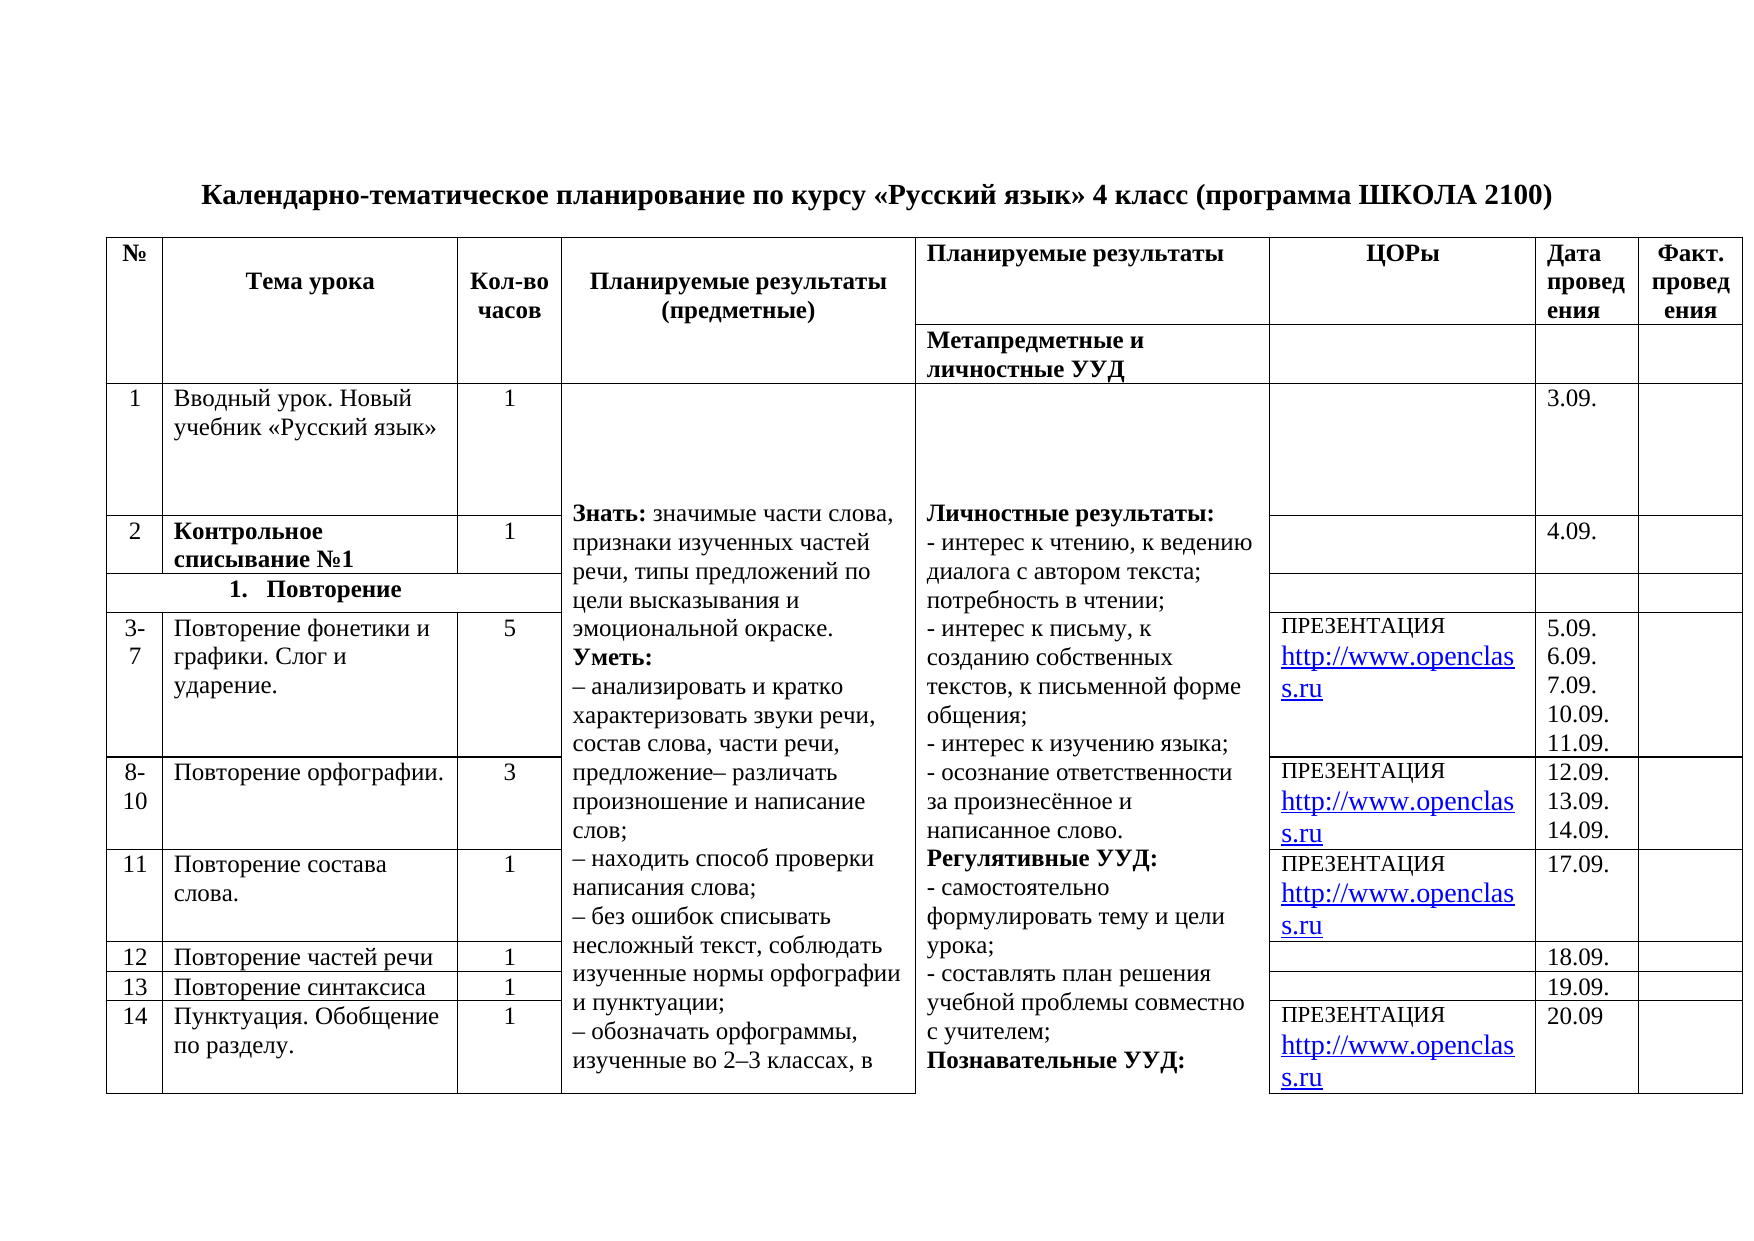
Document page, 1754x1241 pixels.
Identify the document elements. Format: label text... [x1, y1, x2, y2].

table_cell [1639, 1001, 1742, 1092]
table_cell 4.09. [1536, 516, 1638, 573]
table_cell [1639, 516, 1742, 573]
table_cell Контрольное списывание №1 [163, 516, 457, 573]
table_cell Повторение синтаксиса [163, 972, 457, 1000]
table_cell ПРЕЗЕНТАЦИЯ http://www.openclass.ru [1270, 758, 1535, 848]
table_cell 11 [107, 850, 162, 941]
table_cell [1639, 384, 1742, 515]
table_cell Вводный урок. Новый учебник «Русский язык» [163, 384, 457, 515]
text Календарно-тематическое планирование по курсу «Русский язык» 4 класс (программа ШКОЛА 2100) [118, 177, 1636, 211]
table_cell 5.09. 6.09. 7.09. 10.09. 11.09. [1536, 613, 1638, 756]
table_cell [1639, 613, 1742, 756]
table_cell 19.09. [1536, 972, 1638, 1000]
table_cell 12.09. 13.09. 14.09. [1536, 758, 1638, 848]
table_cell [1270, 972, 1535, 1000]
table_cell 13 [107, 972, 162, 1000]
table_cell 1 [458, 942, 561, 971]
table_header Планируемые результаты (предметные) [562, 238, 915, 382]
table_cell Пунктуация. Обобщение по разделу. [163, 1001, 457, 1092]
table_cell 3 [458, 758, 561, 848]
table_cell [1639, 574, 1742, 612]
table_cell [1536, 574, 1638, 612]
table_cell [1639, 942, 1742, 971]
table_cell [1639, 850, 1742, 941]
table_cell [1270, 516, 1535, 573]
table_cell Повторение [107, 574, 561, 612]
table_cell 12 [107, 942, 162, 971]
table_cell 8-10 [107, 758, 162, 848]
table_cell ПРЕЗЕНТАЦИЯ http://www.openclass.ru [1270, 1001, 1535, 1092]
table_cell 5 [458, 613, 561, 756]
table_cell [1270, 574, 1535, 612]
table_cell 17.09. [1536, 850, 1638, 941]
table_header ЦОРы [1270, 238, 1535, 324]
table_cell Личностные результаты: - интерес к чтению, к ведению диалога с автором текста; потребность в чтении; - интерес к письму, к созданию собственных текстов, к письменной форме общения; - интерес к изучению языка; - осознание ответственности за произнесённое и написанное слово. Регулятивные УУД: - самостоятельно формулировать тему и цели урока; - составлять план решения учебной проблемы совместно с учителем; Познавательные УУД: - вычитывать все виды текстовой информации: фактуальную, подтекстовую, концептуальную; - пользоваться разными видами чтения: изучающим, просмотровым, ознакомительным; - извлекать информацию, представленную в разных формах ; - перерабатывать и преобразовывать информацию из одной формы в другую (составлять план, таблицу, схему); Коммуникативные УУД: - оформлять свои мысли в устной и письменной форме с учётом речевой ситуации; - адекватно использовать речевые средства для решения различных коммуникативных задач; владеть монологической и диалогической формами речи; Личностные результаты: - чувство прекрасного – умение чувствовать красоту и выразительность речи, стремиться к совершенствованию собственной речи; - любовь и уважение к Отечеству, его языку, культуре; Регулятивные УУД: - работать по плану; сверяя свои действия с целью, корректировать свою деятельность; -в диалоге с учителем вырабатывать критерии оценки и определять степень успешности своей работы и работы других в соответствии с этими критериями. Познавательные УУД: - осуществлять анализ и синтез; -устанавливать причинно – следственные связи; - строить рассуждении Коммуникативные УУД: - высказывать и обосновывать свою точку зрения; - слушать и слышать других, пытаться принимать иную точку зрения, быть готовым корректировать свою точку зрения; - договариваться и приходить к общему решению в совместной деятельности; - задавать вопросы. Личностные результаты: - эмоциональность; умение осознавать и определять свои эмоции; - интерес к письму, к созданию собственных текстов, к письменной форме общения; - интерес к изучению языка; - осознание ответственности за произнесённое и написанное слово. Регулятивные УУД: - самостоятельно формулировать тему и цели урока; - составлять план решения учебной проблемы совместно с учителем; - работать по плану; сверяя свои действия с целью, корректировать свою деятельность; Познавательные УУД: - вычитывать все виды текстовой информации: фактуальную, подтекстовую, концептуальную; - пользоваться разными видами чтения: изучающим, просмотровым, ознакомительным; - извлекать информацию, представленную в разных формах ; - перерабатывать и преобразовывать информацию из одной формы в другую (составлять план, таблицу, схему); Коммуникативные УУД: - высказывать и обосновывать свою точку зрения; - слушать и слышать других, пытаться принимать иную точку зрения, быть готовым корректировать свою точку зрения; - договариваться и приходить к общему решению в совместной деятельности; - задавать вопросы. Личностные результаты: - интерес к чтению, к ведению диалога с автором текста; потребность в чтении; - интерес к письму, к созданию собственных текстов, к письменной форме общения; - интерес к изучению языка; - осознание ответственности за произнесённое и написанное слово. Регулятивные УУД: - самостоятельно формулировать тему и цели урока; - составлять план решения учебной проблемы совместно с учителем; Познавательные УУД: - вычитывать все виды текстовой информации: фактуальную, подтекстовую, концептуальную; - пользоваться разными видами чтения: изучающим, просмотровым, ознакомительным; - извлекать информацию, представленную в разных формах ; - перерабатывать и преобразовывать информацию из одной формы в другую (составлять план, таблицу, схему); Коммуникативные УУД: - оформлять свои мысли в устной и письменной форме с учётом речевой ситуации; - адекватно использовать речевые средства для решения различных коммуникативных задач; владеть монологической и диалогической формами речи; [916, 384, 1269, 1092]
table_cell 3-7 [107, 613, 162, 756]
table_cell 3.09. [1536, 384, 1638, 515]
table_cell [1270, 384, 1535, 515]
table_cell 1 [458, 1001, 561, 1092]
table_cell Повторение фонетики и графики. Слог и ударение. [163, 613, 457, 756]
table_cell [1270, 325, 1535, 382]
table_cell 20.09 [1536, 1001, 1638, 1092]
table_cell Повторение частей речи [163, 942, 457, 971]
table_cell 1 [107, 384, 162, 515]
table_cell [1639, 972, 1742, 1000]
table_cell 2 [107, 516, 162, 573]
table_cell [1270, 942, 1535, 971]
table_cell [1536, 325, 1638, 382]
table_cell 1 [458, 850, 561, 941]
table_cell ПРЕЗЕНТАЦИЯ http://www.openclass.ru [1270, 613, 1535, 756]
table_cell 18.09. [1536, 942, 1638, 971]
table_header № [107, 238, 162, 382]
table_cell [1639, 325, 1742, 382]
table_header Факт. проведения [1639, 238, 1742, 324]
table_cell 1 [458, 972, 561, 1000]
table_header Дата проведения [1536, 238, 1638, 324]
table_cell 1 [458, 384, 561, 515]
table_cell [1639, 758, 1742, 848]
table_header Планируемые результаты [916, 238, 1269, 324]
table_cell Метапредметные и личностные УУД [916, 325, 1269, 382]
table_cell Повторение орфографии. [163, 758, 457, 848]
table_header Тема урока [163, 238, 457, 382]
table_cell ПРЕЗЕНТАЦИЯ http://www.openclass.ru [1270, 850, 1535, 941]
table_cell 14 [107, 1001, 162, 1092]
table_header Кол-во часов [458, 238, 561, 382]
table_cell Повторение состава слова. [163, 850, 457, 941]
table_cell 1 [458, 516, 561, 573]
